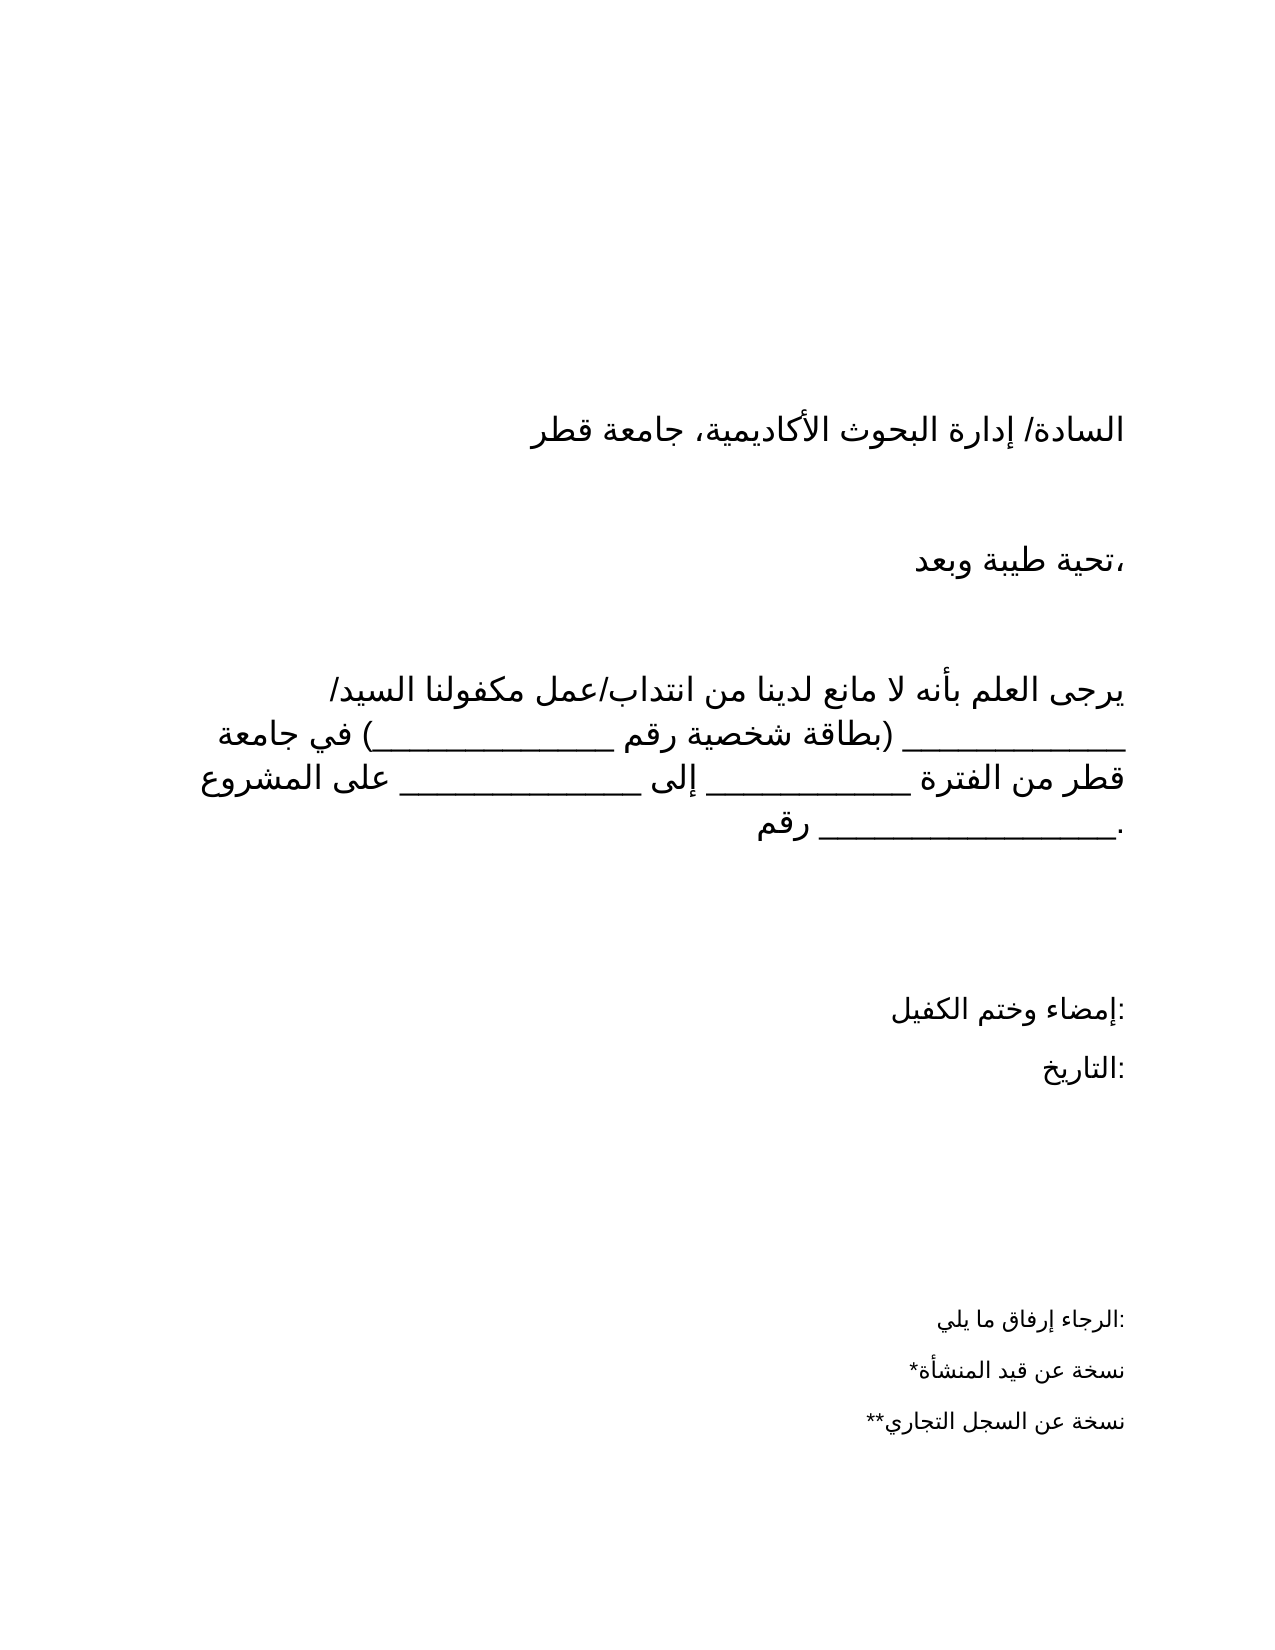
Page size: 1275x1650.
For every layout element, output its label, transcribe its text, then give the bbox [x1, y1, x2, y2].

text يرجى العلم بأنه لا مانع لدينا من انتداب/عمل مكفولنا السيد/ ____________ (بطاقة شخصية رقم _____________) في جامعة قطر من الفترة ___________ إلى _____________ على المشروع رقم ________________. [150, 670, 1125, 841]
text التاريخ: [150, 1051, 1125, 1085]
text السادة/ إدارة البحوث الأكاديمية، جامعة قطر [150, 410, 1125, 448]
text *نسخة عن قيد المنشأة [150, 1357, 1125, 1383]
text إمضاء وختم الكفيل: [150, 992, 1125, 1025]
text الرجاء إرفاق ما يلي: [150, 1306, 1125, 1332]
text تحية طيبة وبعد، [150, 540, 1125, 578]
text **نسخة عن السجل التجاري [150, 1408, 1125, 1434]
